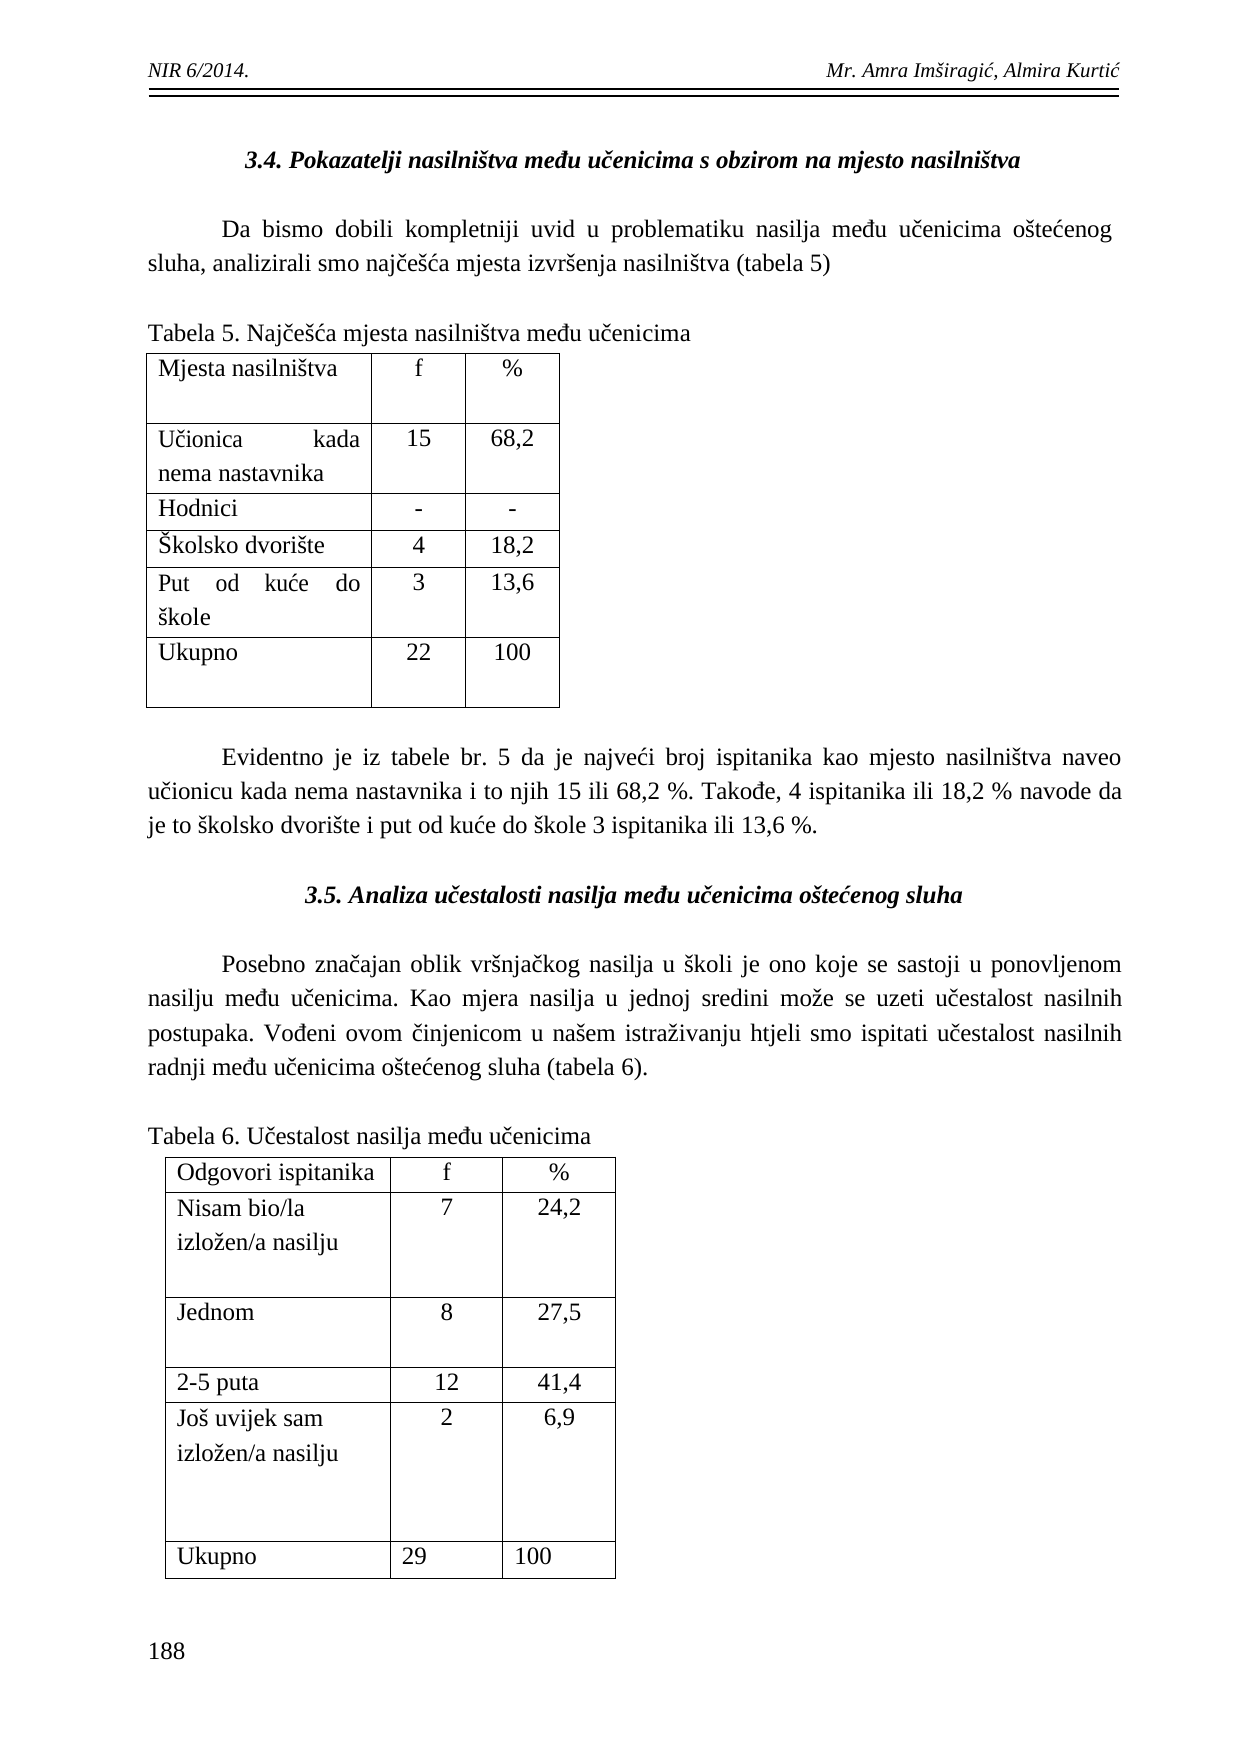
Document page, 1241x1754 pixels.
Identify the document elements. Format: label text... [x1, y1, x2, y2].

table_cell - [372, 494, 465, 530]
text Da bismo dobili kompletniji uvid u problematiku nasilja među učenicima oštećenog sluha, analizirali smo najčešća mjesta izvršenja nasilništva (tabela 5) [148, 214, 1134, 277]
table_cell 41,4 [503, 1368, 615, 1402]
text Evidentno je iz tabele br. 5 da je najveći broj ispitanika kao mjesto nasilništva naveo učionicu kada nema nastavnika i to njih 15 ili 68,2 %. Takođe, 4 ispitanika ili 18,2 % navode da je to školsko dvorište i put od kuće do škole 3 ispitanika ili 13,6 %. [148, 742, 1122, 839]
text Tabela 6. Učestalost nasilja među učenicima [148, 1121, 1134, 1150]
table_cell 13,6 [466, 568, 559, 637]
table_cell 4 [372, 531, 465, 567]
table_cell 12 [391, 1368, 502, 1402]
table_cell 24,2 [503, 1193, 615, 1297]
table_cell 2-5 puta [166, 1368, 390, 1402]
subtitle Pokazatelji nasilništva među učenicima s obzirom na mjesto nasilništva [245, 146, 1134, 174]
table_cell 8 [391, 1298, 502, 1367]
table_cell 27,5 [503, 1298, 615, 1367]
table_header Odgovori ispitanika [166, 1158, 390, 1192]
table_cell 100 [503, 1542, 615, 1578]
table_cell Još uvijek sam izložen/a nasilju [166, 1403, 390, 1541]
text Tabela 5. Najčešća mjesta nasilništva među učenicima [148, 318, 1134, 346]
table_header % [466, 354, 559, 423]
table_cell 18,2 [466, 531, 559, 567]
table_cell Jednom [166, 1298, 390, 1367]
table_cell 7 [391, 1193, 502, 1297]
table_cell 68,2 [466, 424, 559, 493]
table_cell 3 [372, 568, 465, 637]
table_cell Školsko dvorište [147, 531, 371, 567]
table_cell Put od kuće do škole [147, 568, 371, 637]
text Posebno značajan oblik vršnjačkog nasilja u školi je ono koje se sastoji u ponovljenom nasilju među učenicima. Kao mjera nasilja u jednoj sredini može se uzeti učestalost nasilnih postupaka. Vođeni ovom činjenicom u našem istraživanju htjeli smo ispitati učestalost nasilnih radnji među učenicima oštećenog sluha (tabela 6). [148, 949, 1122, 1081]
table_header % [503, 1158, 615, 1192]
table_header Mjesta nasilništva [147, 354, 371, 423]
table_cell 15 [372, 424, 465, 493]
subtitle Analiza učestalosti nasilja među učenicima oštećenog sluha [305, 880, 1134, 909]
table_cell Ukupno [166, 1542, 390, 1578]
table_cell Nisam bio/la izložen/a nasilju [166, 1193, 390, 1297]
table_cell 6,9 [503, 1403, 615, 1541]
table_header f [391, 1158, 502, 1192]
table_cell 100 [466, 638, 559, 707]
table_cell 2 [391, 1403, 502, 1541]
table_cell 29 [391, 1542, 502, 1578]
table_cell - [466, 494, 559, 530]
table_cell Hodnici [147, 494, 371, 530]
table_cell Ukupno [147, 638, 371, 707]
table_header f [372, 354, 465, 423]
table_cell 22 [372, 638, 465, 707]
table_cell Učionica kada nema nastavnika [147, 424, 371, 493]
